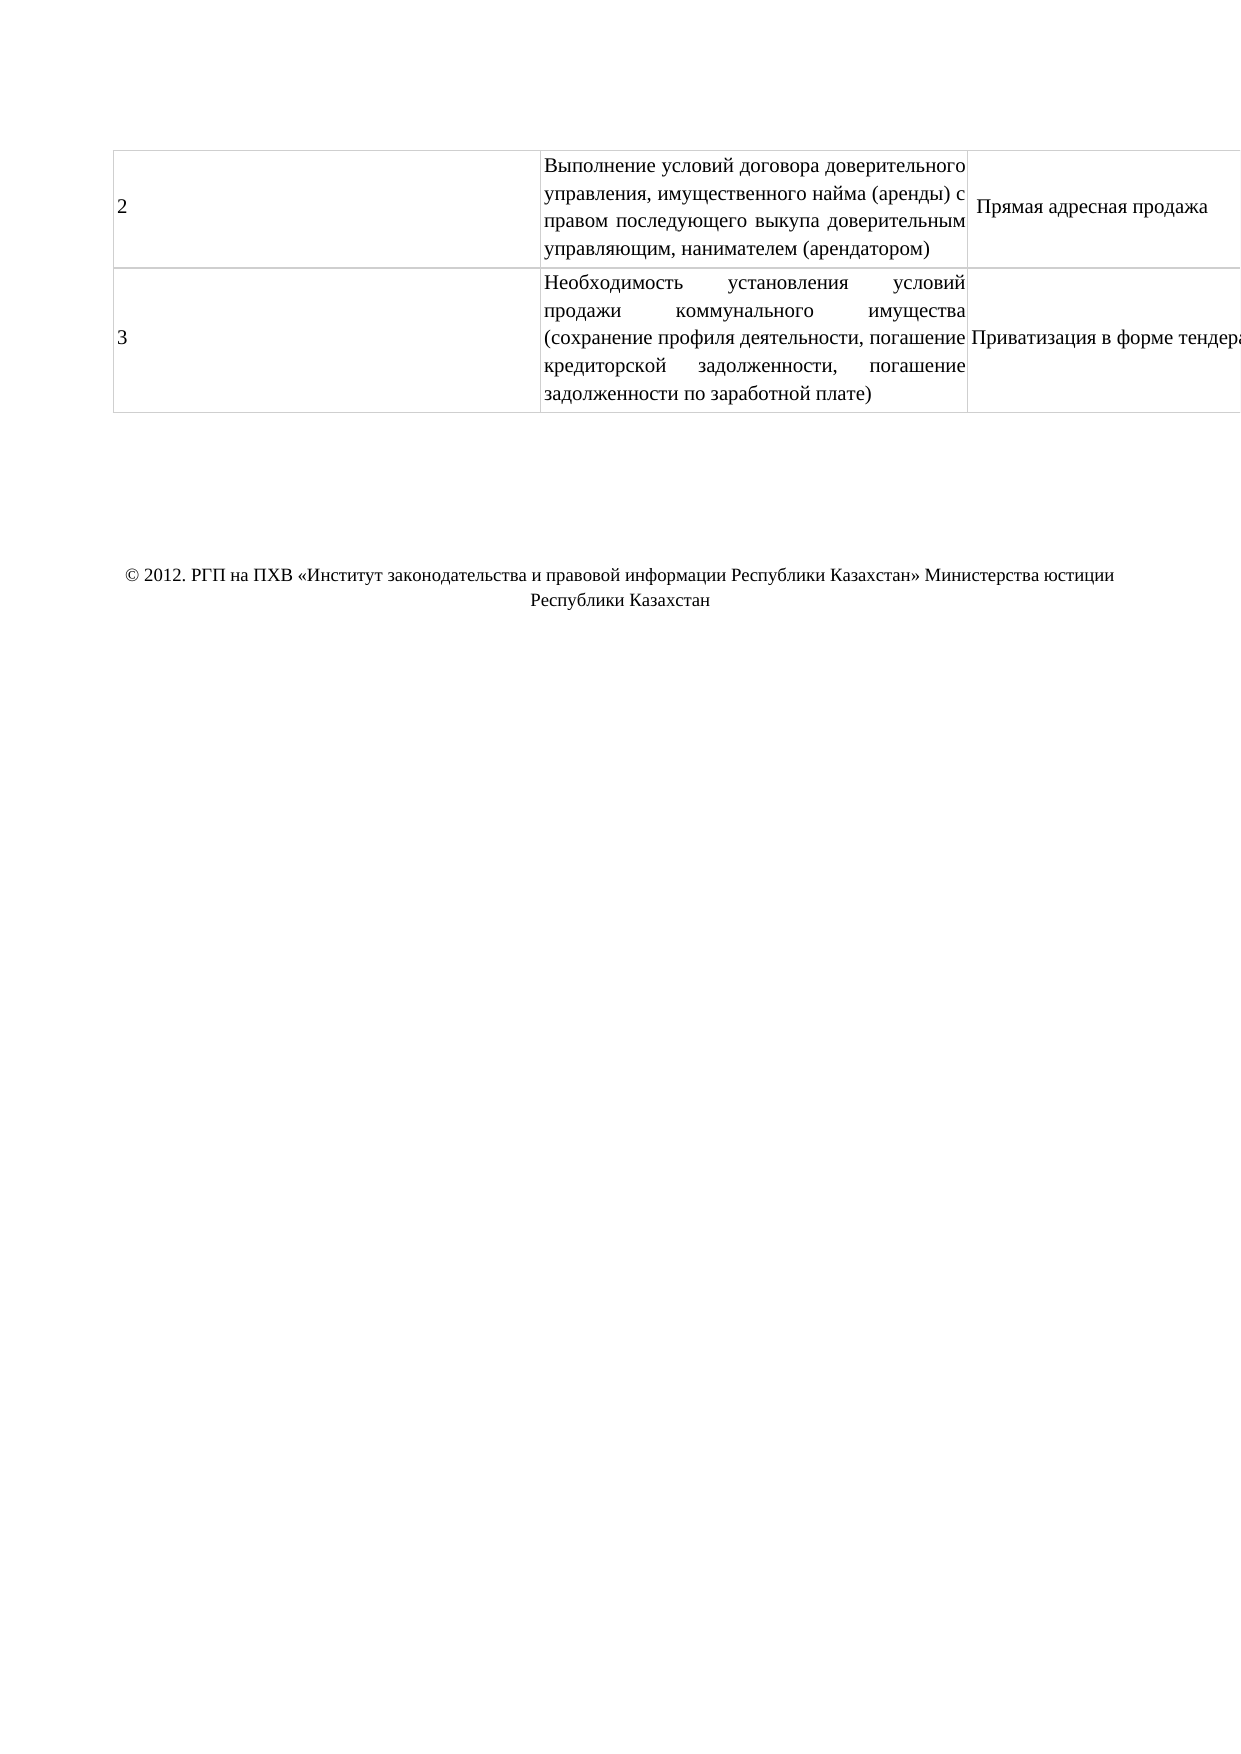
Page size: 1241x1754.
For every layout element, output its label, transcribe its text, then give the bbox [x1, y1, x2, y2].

text © 2012. РГП на ПХВ «Институт законодательства и правовой информации Республики Казахстан» Министерства юстиции Республики Казахстан [112, 564, 1128, 611]
table_cell Прямая адресная продажа [968, 151, 1240, 267]
table_cell 3 [114, 269, 540, 412]
table_cell 2 [114, 151, 540, 267]
table_cell Выполнение условий договора доверительного управления, имущественного найма (аренды) с правом последующего выкупа доверительным управляющим, нанимателем (арендатором) [541, 151, 967, 267]
table_cell Приватизация в форме тендера [968, 269, 1240, 412]
table_cell Необходимость установления условий продажи коммунального имущества (сохранение профиля деятельности, погашение кредиторской задолженности, погашение задолженности по заработной плате) [541, 269, 967, 412]
